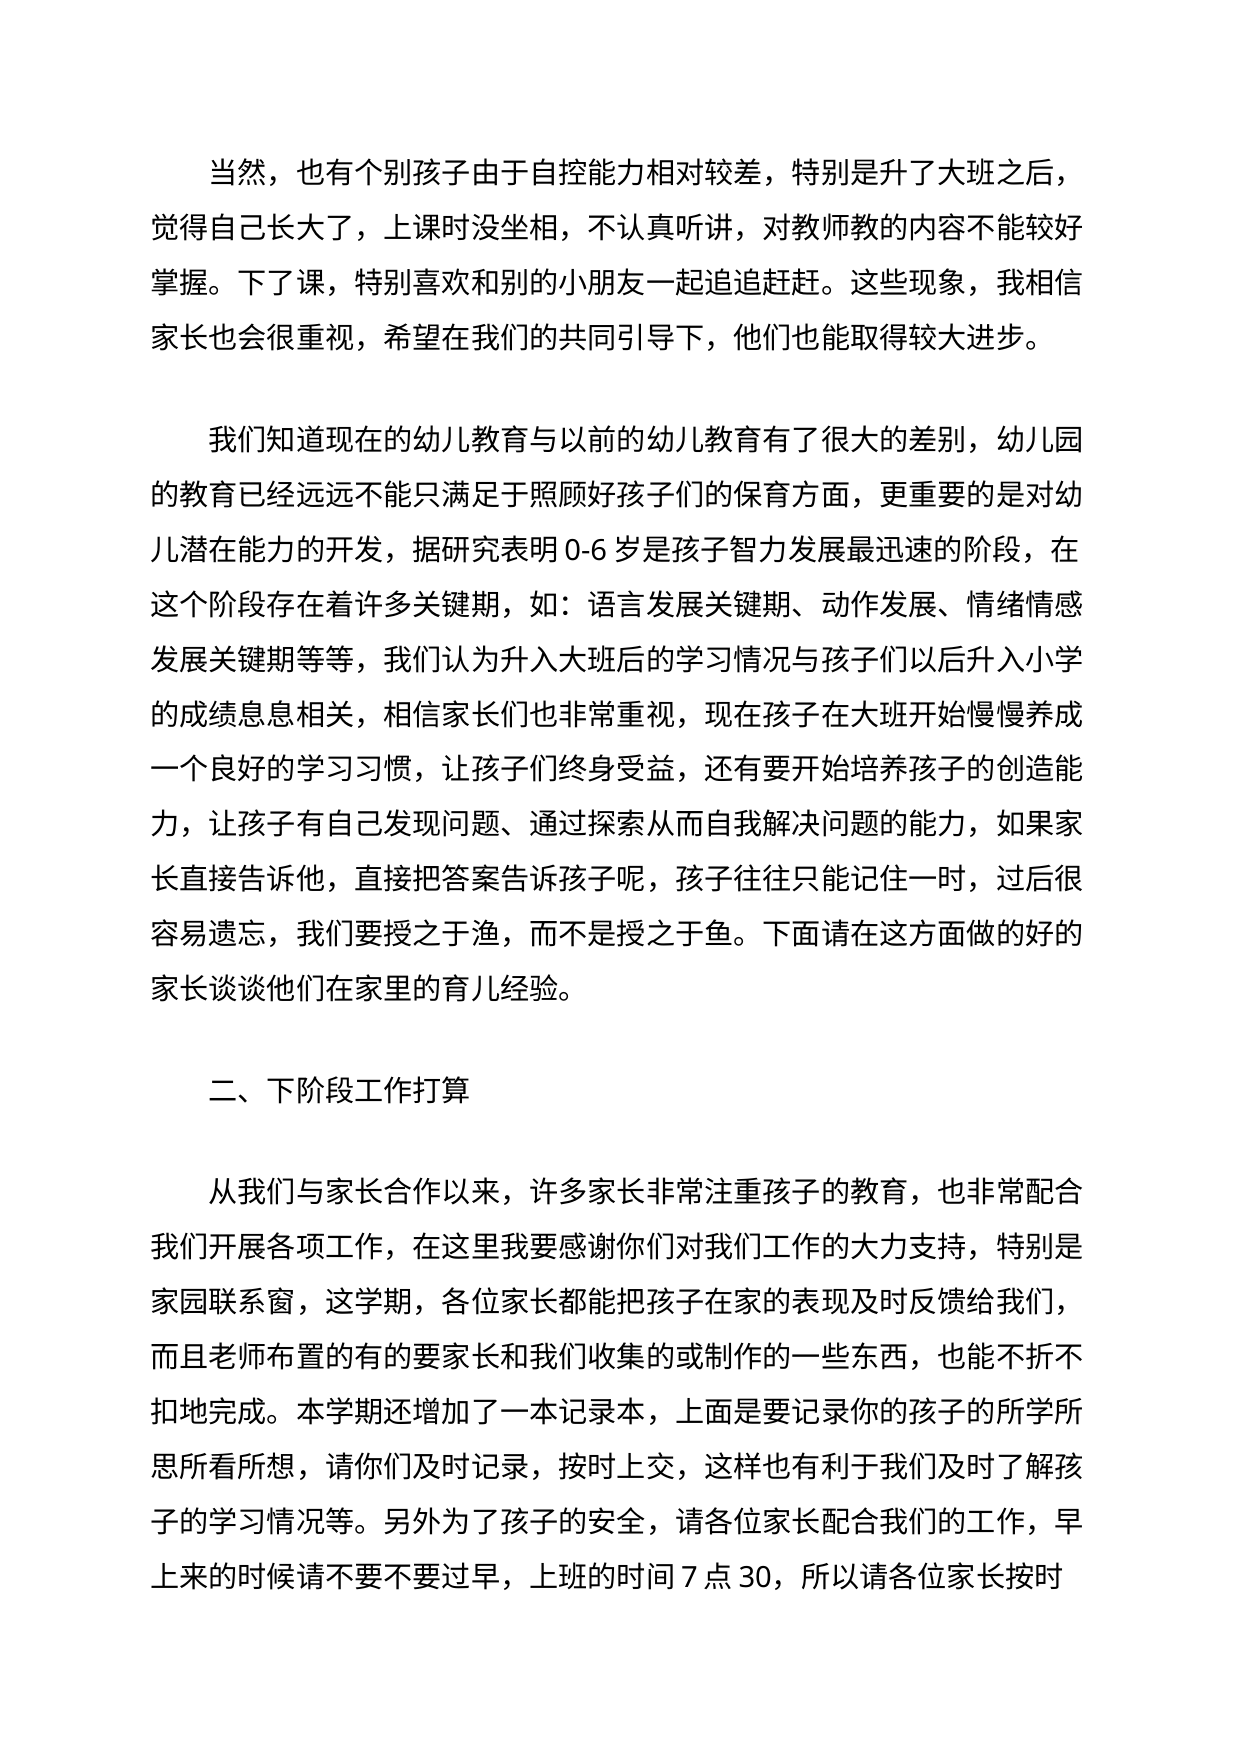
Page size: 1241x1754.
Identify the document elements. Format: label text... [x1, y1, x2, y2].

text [150, 1169, 1090, 1596]
text 我们知道现在的幼儿教育与以前的幼儿教育有了很大的差别，幼儿园的教育已经远远不能只满足于照顾好孩子们的保育方面，更重要的是对幼儿潜在能力的开发，据研究表明0-6岁是孩子智力发展最迅速的阶段，在这个阶段存在着许多关键期，如：语言发展关键期、动作发展、情绪情感发展关键期等等，我们认为升入大班后的学习情况与孩子们以后升入小学的成绩息息相关，相信家长们也非常重视，现在孩子在大班开始慢慢养成一个良好的学习习惯，让孩子们终身受益，还有要开始培养孩子的创造能力，让孩子有自己发现问题、通过探索从而自我解决问题的能力，如果家长直接告诉他，直接把答案告诉孩子呢，孩子往往只能记住一时，过后很容易遗忘，我们要授之于渔，而不是授之于鱼。下面请在这方面做的好的家长谈谈他们在家里的育儿经验。 [150, 416, 1090, 1008]
text 二、下阶段工作打算 [150, 1067, 1090, 1109]
text 当然，也有个别孩子由于自控能力相对较差，特别是升了大班之后，觉得自己长大了，上课时没坐相，不认真听讲，对教师教的内容不能较好掌握。下了课，特别喜欢和别的小朋友一起追追赶赶。这些现象，我相信家长也会很重视，希望在我们的共同引导下，他们也能取得较大进步。 [150, 150, 1090, 357]
